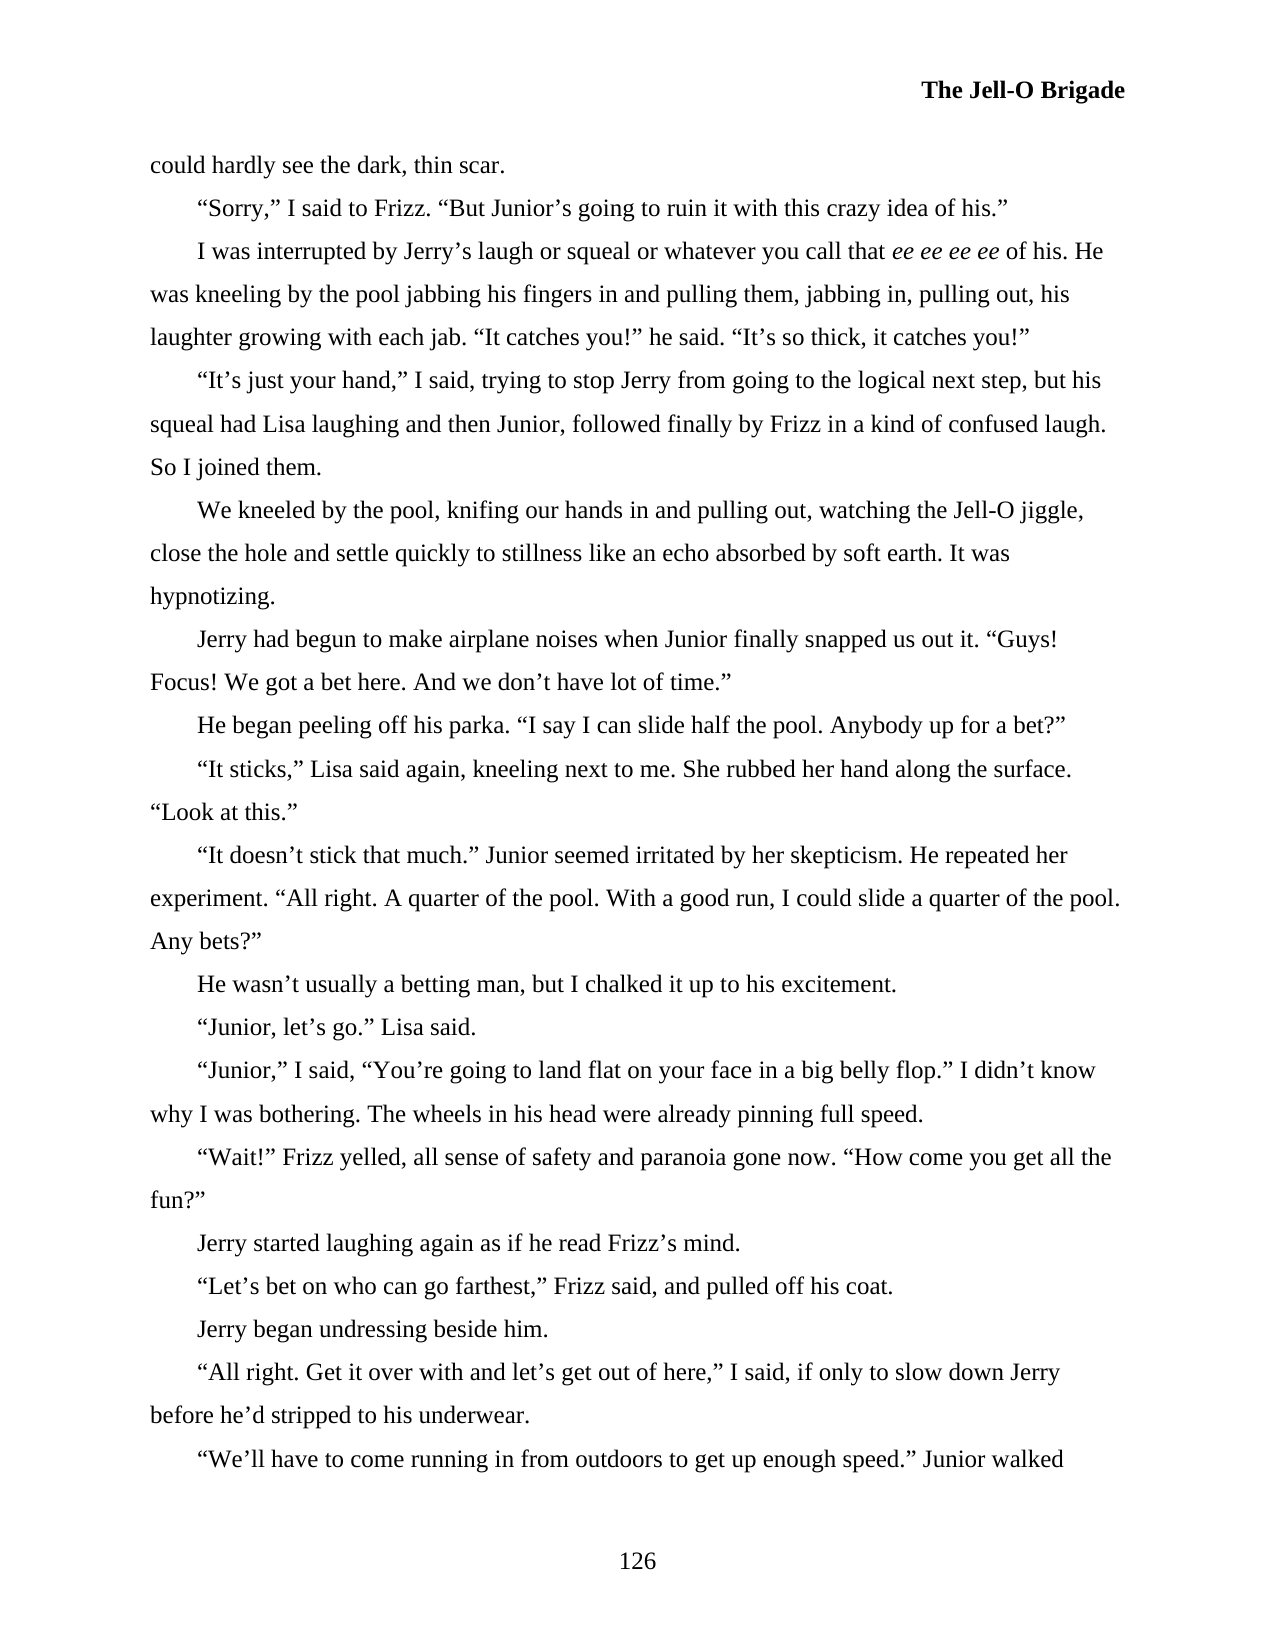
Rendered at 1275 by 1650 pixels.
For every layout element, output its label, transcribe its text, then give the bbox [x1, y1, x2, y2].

text “Sorry,” I said to Frizz. “But Junior’s going to ruin it with this crazy idea of his.” [150, 193, 1125, 222]
text “Junior, let’s go.” Lisa said. [150, 1012, 1125, 1041]
text “Let’s bet on who can go farthest,” Frizz said, and pulled off his coat. [150, 1271, 1125, 1300]
text “It doesn’t stick that much.” Junior seemed irritated by her skepticism. He repeated her experiment. “All right. A quarter of the pool. With a good run, I could slide a quarter of the pool. Any bets?” [150, 840, 1125, 955]
text He wasn’t usually a betting man, but I chalked it up to his excitement. [150, 969, 1125, 998]
text Jerry started laughing again as if he read Frizz’s mind. [150, 1228, 1125, 1257]
text “All right. Get it over with and let’s get out of here,” I said, if only to slow down Jerry before he’d stripped to his underwear. [150, 1357, 1125, 1429]
text “It sticks,” Lisa said again, kneeling next to me. She rubbed her hand along the surface. “Look at this.” [150, 754, 1125, 826]
text We kneeled by the pool, knifing our hands in and pulling out, watching the Jell-O jiggle, close the hole and settle quickly to stillness like an echo absorbed by soft earth. It was hypnotizing. [150, 495, 1125, 610]
text “Junior,” I said, “You’re going to land flat on your face in a big belly flop.” I didn’t know why I was bothering. The wheels in his head were already pinning full speed. [150, 1056, 1125, 1127]
text “Wait!” Frizz yelled, all sense of safety and paranoia gone now. “How come you get all the fun?” [150, 1142, 1125, 1214]
text He began peeling off his parka. “I say I can slide half the pool. Anybody up for a bet?” [150, 711, 1125, 739]
text Jerry had begun to make airplane noises when Junior finally snapped us out it. “Guys! Focus! We got a bet here. And we don’t have lot of time.” [150, 624, 1125, 696]
text I was interrupted by Jerry’s laugh or squeal or whatever you call that ee ee ee ee of his. He was kneeling by the pool jabbing his fingers in and pulling them, jabbing in, pulling out, his laughter growing with each jab. “It catches you!” he said. “It’s so thick, it catches you!” [150, 236, 1125, 351]
text Jerry began undressing beside him. [150, 1314, 1125, 1343]
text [150, 150, 1125, 179]
text “It’s just your hand,” I said, trying to stop Jerry from going to the logical next step, but his squeal had Lisa laughing and then Junior, followed finally by Frizz in a kind of confused laugh. So I joined them. [150, 366, 1125, 481]
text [150, 1444, 1125, 1472]
